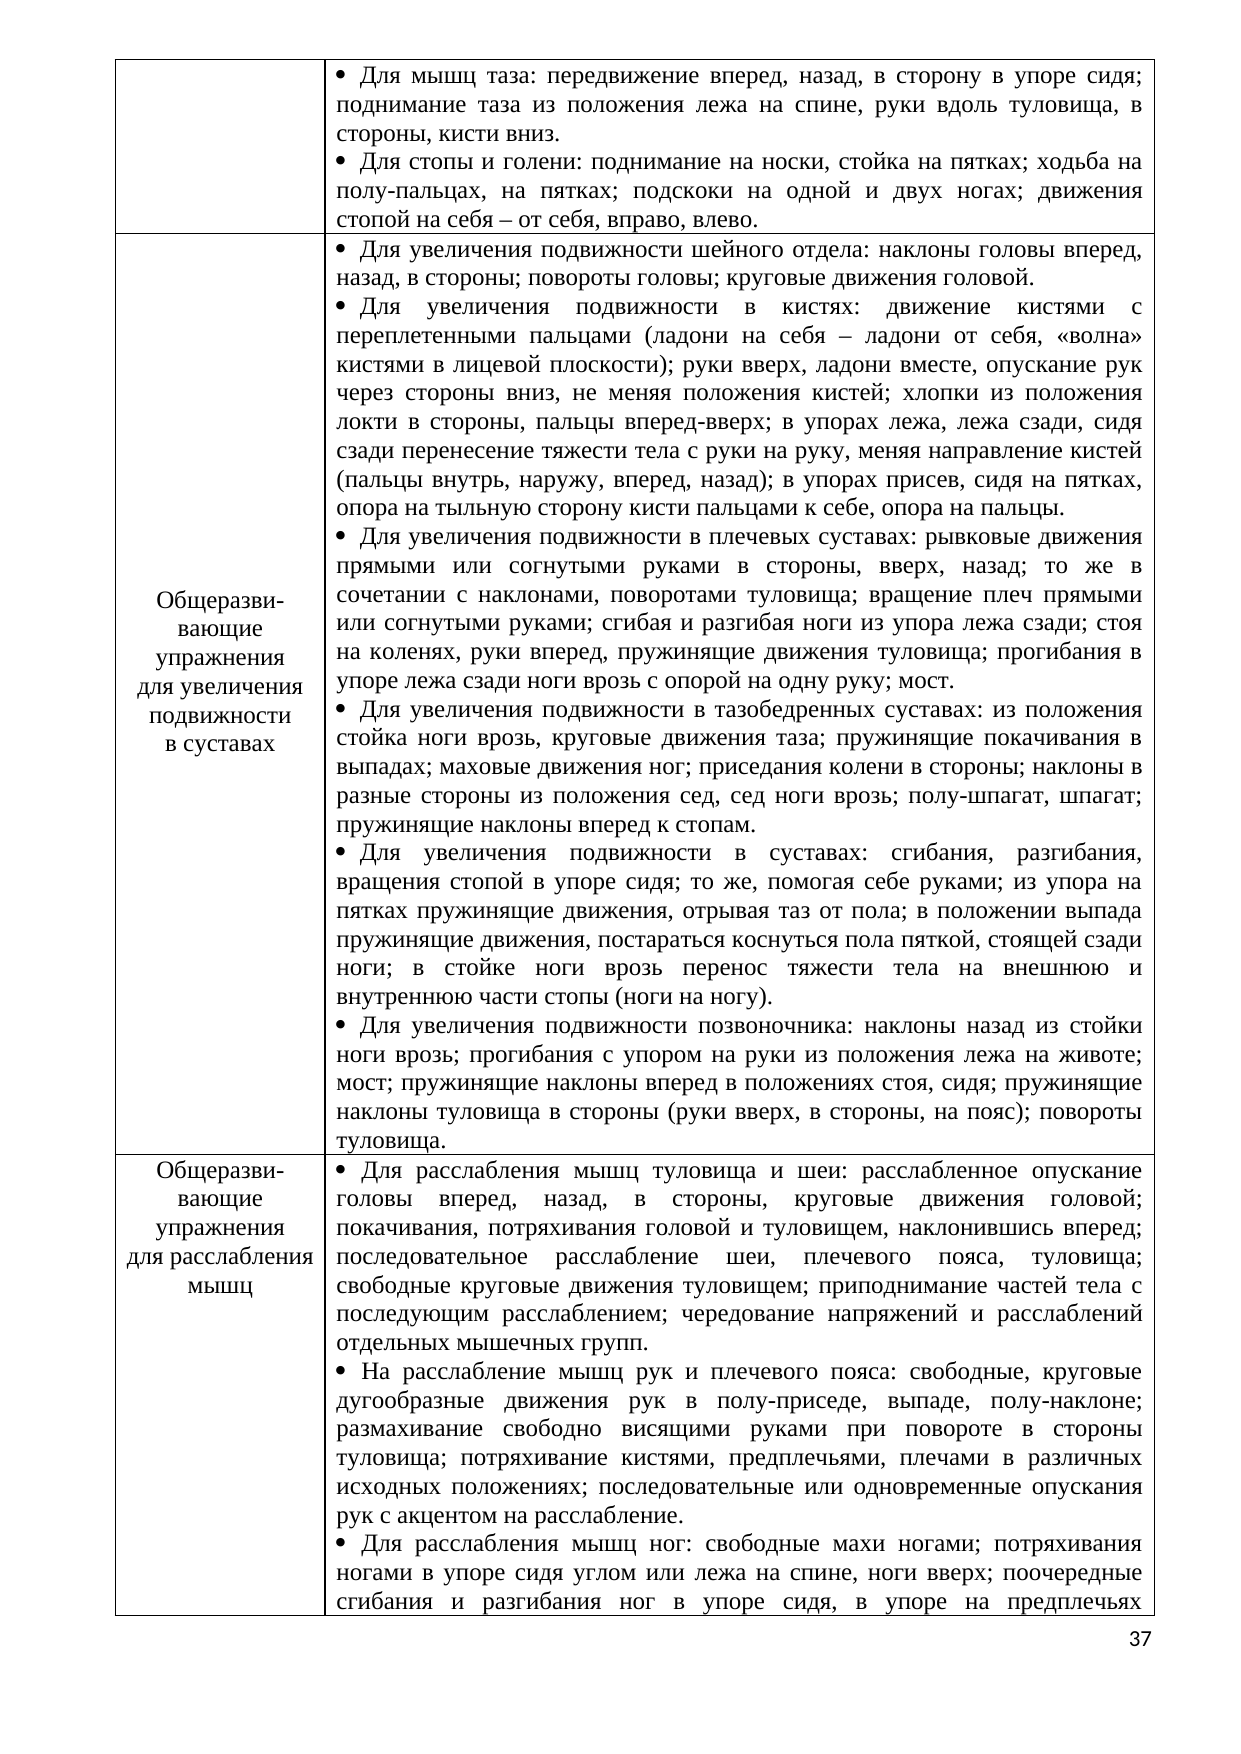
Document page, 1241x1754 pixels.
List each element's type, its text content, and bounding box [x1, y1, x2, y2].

table_cell Общеразви-вающие упражнения для увеличения подвижности в суставах [116, 234, 324, 1154]
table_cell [116, 1155, 324, 1615]
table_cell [326, 1155, 1154, 1615]
table_cell Для увеличения подвижности шейного отдела: наклоны головы вперед, назад, в стороны; повороты головы; круговые движения головой. Для увеличения подвижности в кистях: движение кистями с переплетенными пальцами (ладони на себя – ладони от себя, «волна» кистями в лицевой плоскости); руки вверх, ладони вместе, опускание рук через стороны вниз, не меняя положения кистей; хлопки из положения локти в стороны, пальцы вперед-вверх; в упорах лежа, лежа сзади, сидя сзади перенесение тяжести тела с руки на руку, меняя направление кистей (пальцы внутрь, наружу, вперед, назад); в упорах присев, сидя на пятках, опора на тыльную сторону кисти пальцами к себе, опора на пальцы. Для увеличения подвижности в плечевых суставах: рывковые движения прямыми или согнутыми руками в стороны, вверх, назад; то же в сочетании с наклонами, поворотами туловища; вращение плеч прямыми или согнутыми руками; сгибая и разгибая ноги из упора лежа сзади; стоя на коленях, руки вперед, пружинящие движения туловища; прогибания в упоре лежа сзади ноги врозь с опорой на одну руку; мост. Для увеличения подвижности в тазобедренных суставах: из положения стойка ноги врозь, круговые движения таза; пружинящие покачивания в выпадах; маховые движения ног; приседания колени в стороны; наклоны в разные стороны из положения сед, сед ноги врозь; полу-шпагат, шпагат; пружинящие наклоны вперед к стопам. Для увеличения подвижности в суставах: сгибания, разгибания, вращения стопой в упоре сидя; то же, помогая себе руками; из упора на пятках пружинящие движения, отрывая таз от пола; в положении выпада пружинящие движения, постараться коснуться пола пяткой, стоящей сзади ноги; в стойке ноги врозь перенос тяжести тела на внешнюю и внутреннюю части стопы (ноги на ногу). Для увеличения подвижности позвоночника: наклоны назад из стойки ноги врозь; прогибания с упором на руки из положения лежа на животе; мост; пружинящие наклоны вперед в положениях стоя, сидя; пружинящие наклоны туловища в стороны (руки вверх, в стороны, на пояс); повороты туловища. [326, 234, 1154, 1154]
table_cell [326, 60, 1154, 233]
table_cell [116, 60, 324, 233]
